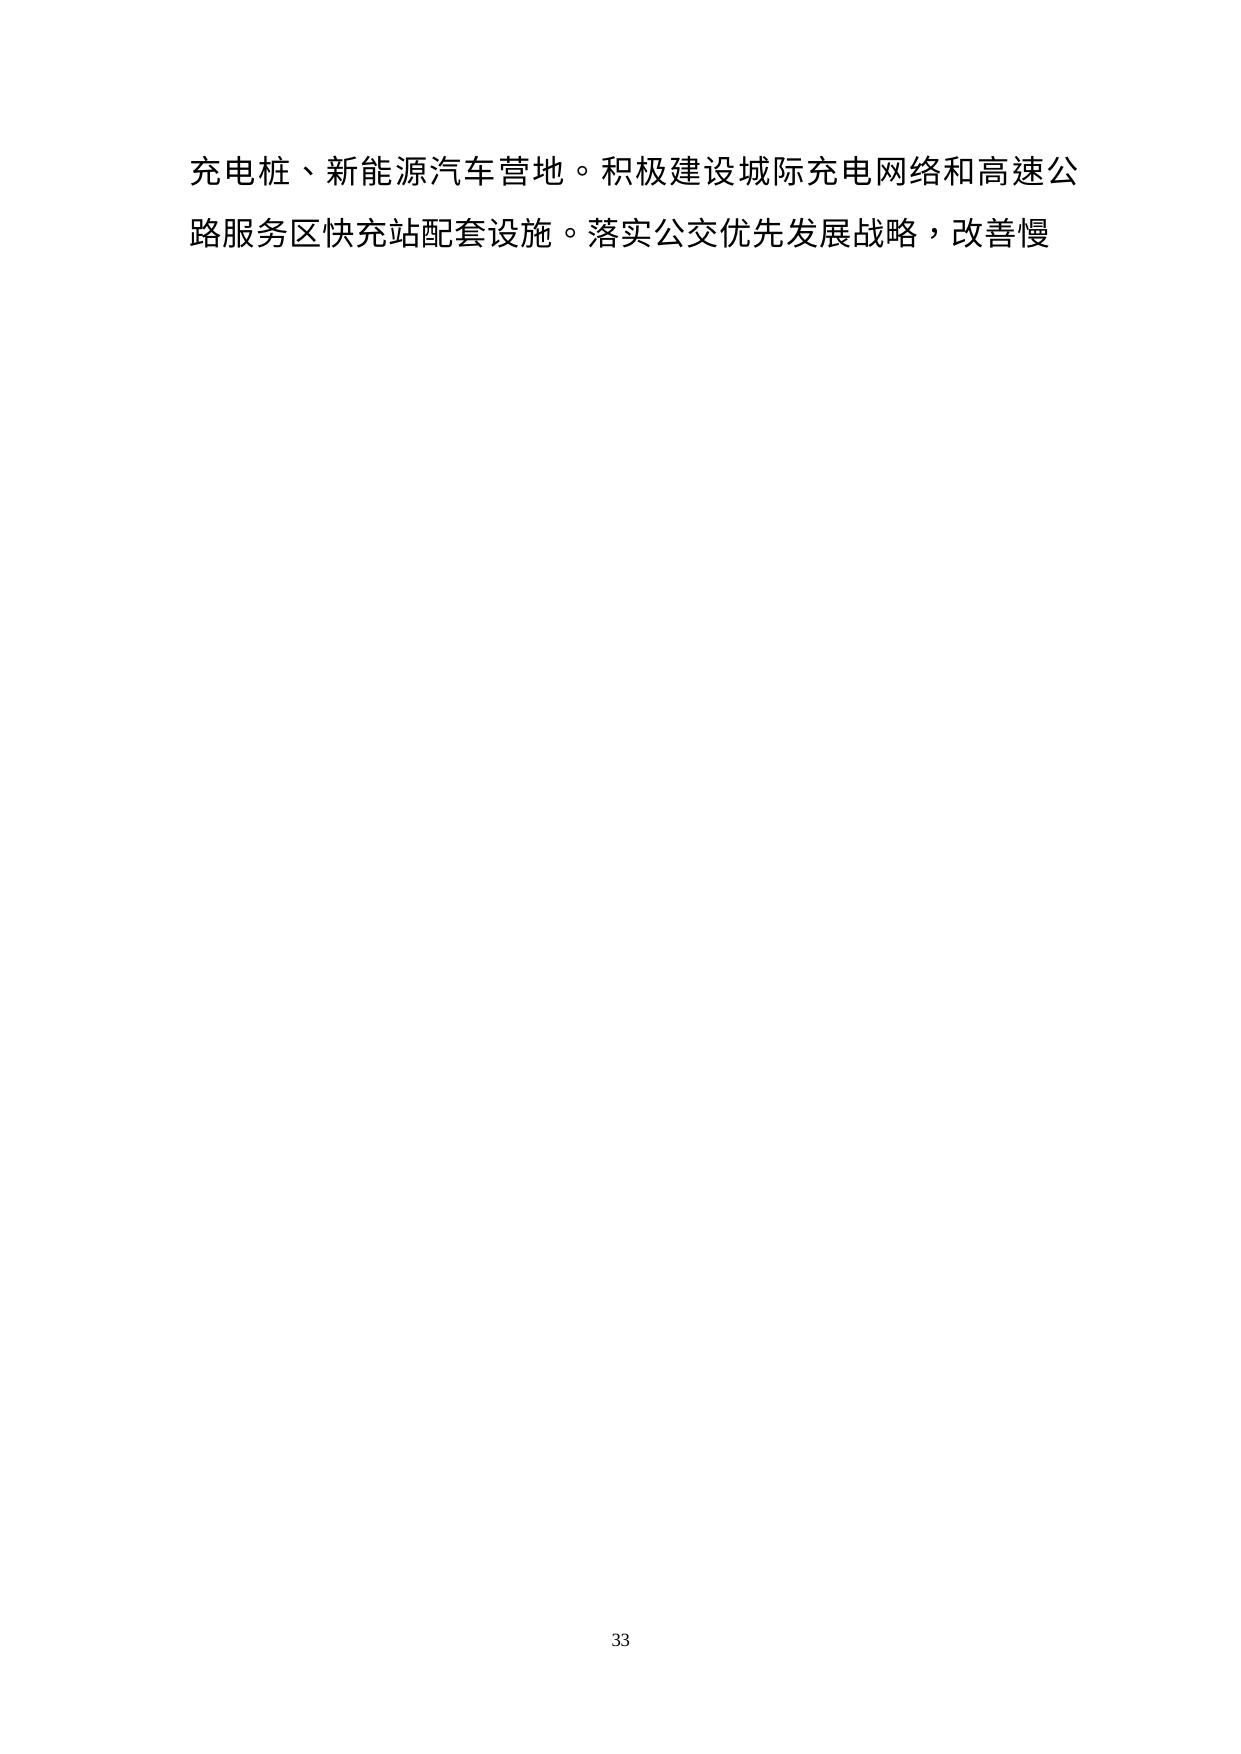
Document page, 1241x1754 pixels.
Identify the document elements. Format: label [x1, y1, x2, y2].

text [189, 149, 1079, 254]
